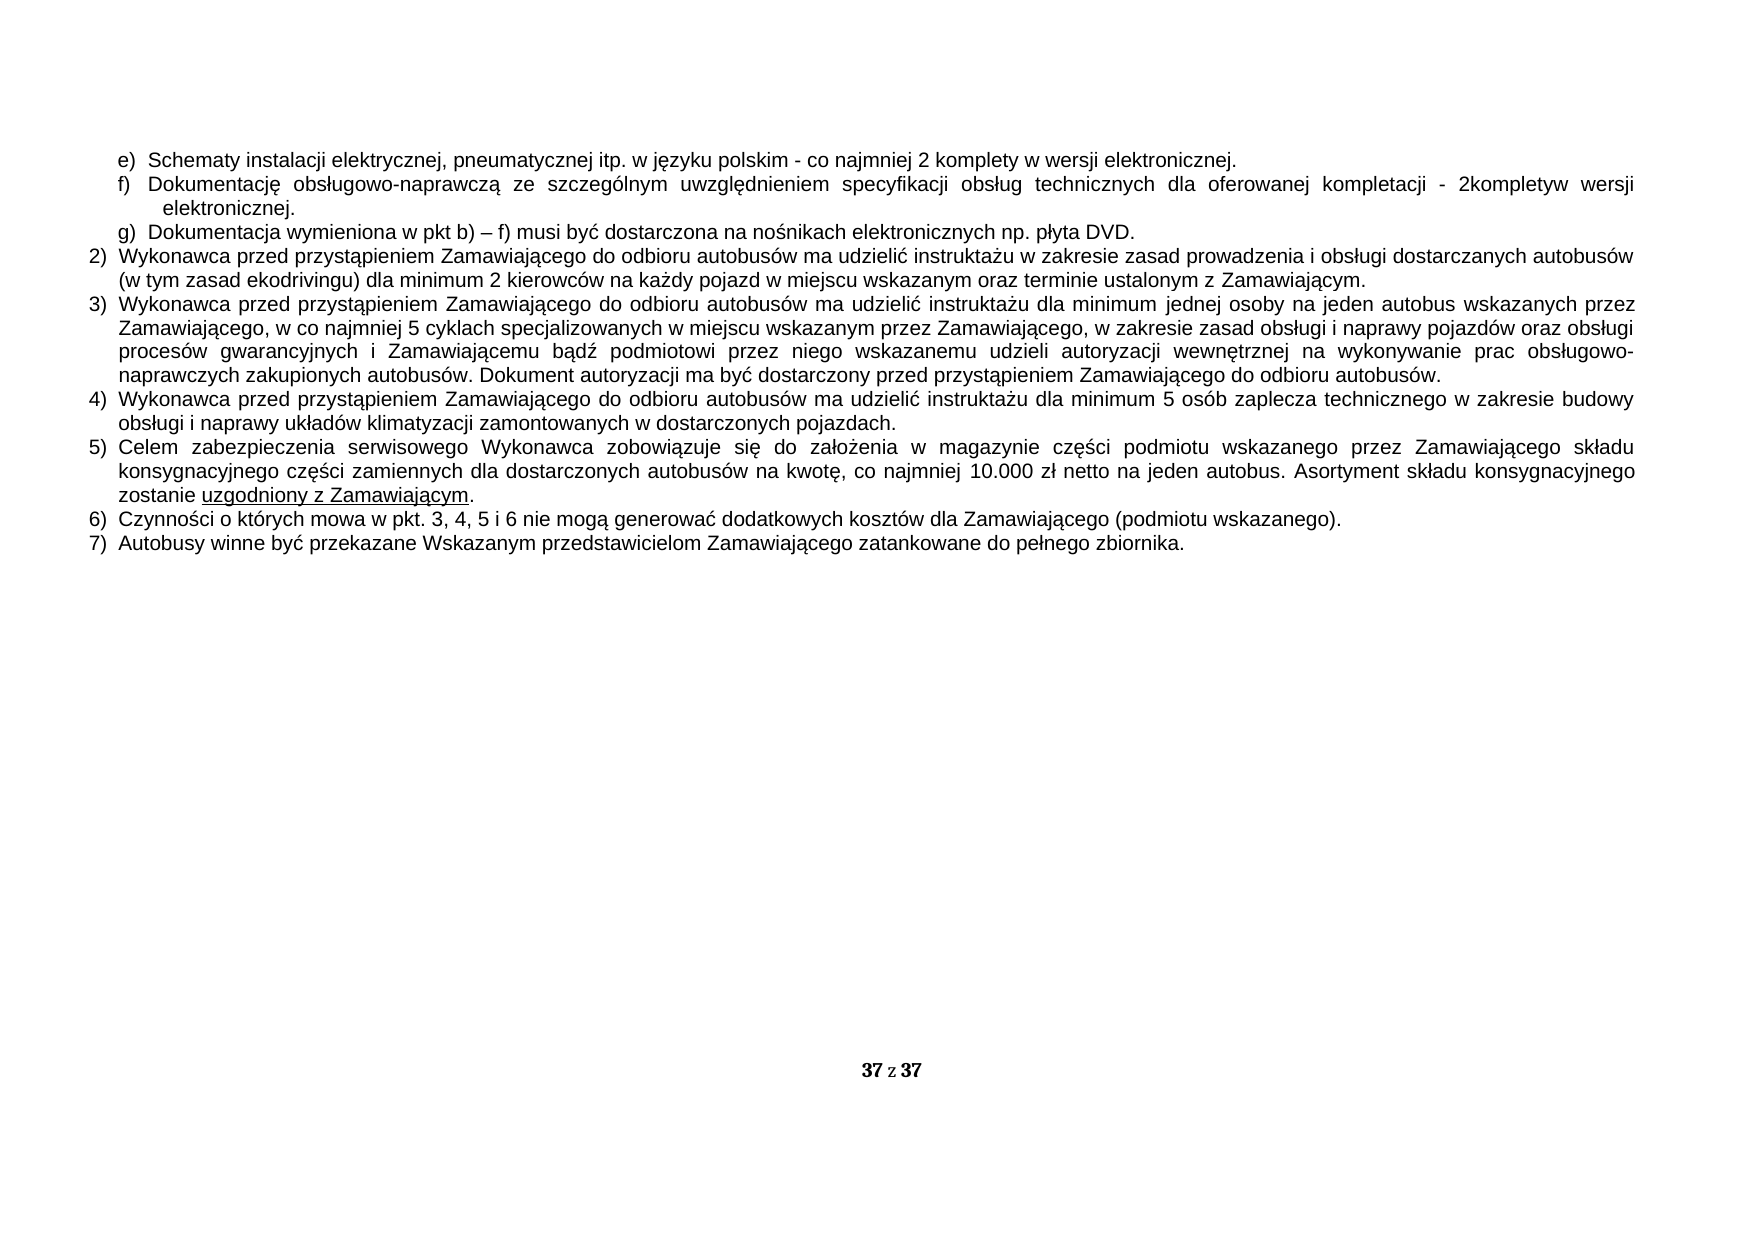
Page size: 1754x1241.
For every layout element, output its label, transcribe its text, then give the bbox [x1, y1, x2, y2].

list Czynności o których mowa w pkt. 3, 4, 5 i 6 nie mogą generować dodatkowych kosztów dla Zamawiającego (podmiotu wskazanego). [89, 507, 1636, 531]
list Celem zabezpieczenia serwisowego Wykonawca zobowiązuje się do założenia w magazynie części podmiotu wskazanego przez Zamawiającego składu konsygnacyjnego części zamiennych dla dostarczonych autobusów na kwotę, co najmniej 10.000 zł netto na jeden autobus. Asortyment składu konsygnacyjnego zostanie uzgodniony z Zamawiającym. [89, 435, 1636, 507]
list Dokumentację obsługowo-naprawczą ze szczególnym uwzględnieniem specyfikacji obsług technicznych dla oferowanej kompletacji - 2kompletyw wersji elektronicznej. [118, 172, 1636, 219]
list Schematy instalacji elektrycznej, pneumatycznej itp. w języku polskim - co najmniej 2 komplety w wersji elektronicznej. [117, 148, 1636, 172]
list Autobusy winne być przekazane Wskazanym przedstawicielom Zamawiającego zatankowane do pełnego zbiornika. [265, 531, 1636, 555]
list Wykonawca przed przystąpieniem Zamawiającego do odbioru autobusów ma udzielić instruktażu dla minimum jednej osoby na jeden autobus wskazanych przez Zamawiającego, w co najmniej 5 cyklach specjalizowanych w miejscu wskazanym przez Zamawiającego, w zakresie zasad obsługi i naprawy pojazdów oraz obsługi procesów gwarancyjnych i Zamawiającemu bądź podmiotowi przez niego wskazanemu udzieli autoryzacji wewnętrznej na wykonywanie prac obsługowo-naprawczych zakupionych autobusów. Dokument autoryzacji ma być dostarczony przed przystąpieniem Zamawiającego do odbioru autobusów. [89, 291, 1636, 387]
list Wykonawca przed przystąpieniem Zamawiającego do odbioru autobusów ma udzielić instruktażu w zakresie zasad prowadzenia i obsługi dostarczanych autobusów (w tym zasad ekodrivingu) dla minimum 2 kierowców na każdy pojazd w miejscu wskazanym oraz terminie ustalonym z Zamawiającym. [89, 243, 1636, 291]
list Dokumentacja wymieniona w pkt b) – f) musi być dostarczona na nośnikach elektronicznych np. płyta DVD. [118, 219, 1636, 243]
list Wykonawca przed przystąpieniem Zamawiającego do odbioru autobusów ma udzielić instruktażu dla minimum 5 osób zaplecza technicznego w zakresie budowy obsługi i naprawy układów klimatyzacji zamontowanych w dostarczonych pojazdach. [89, 387, 1636, 435]
